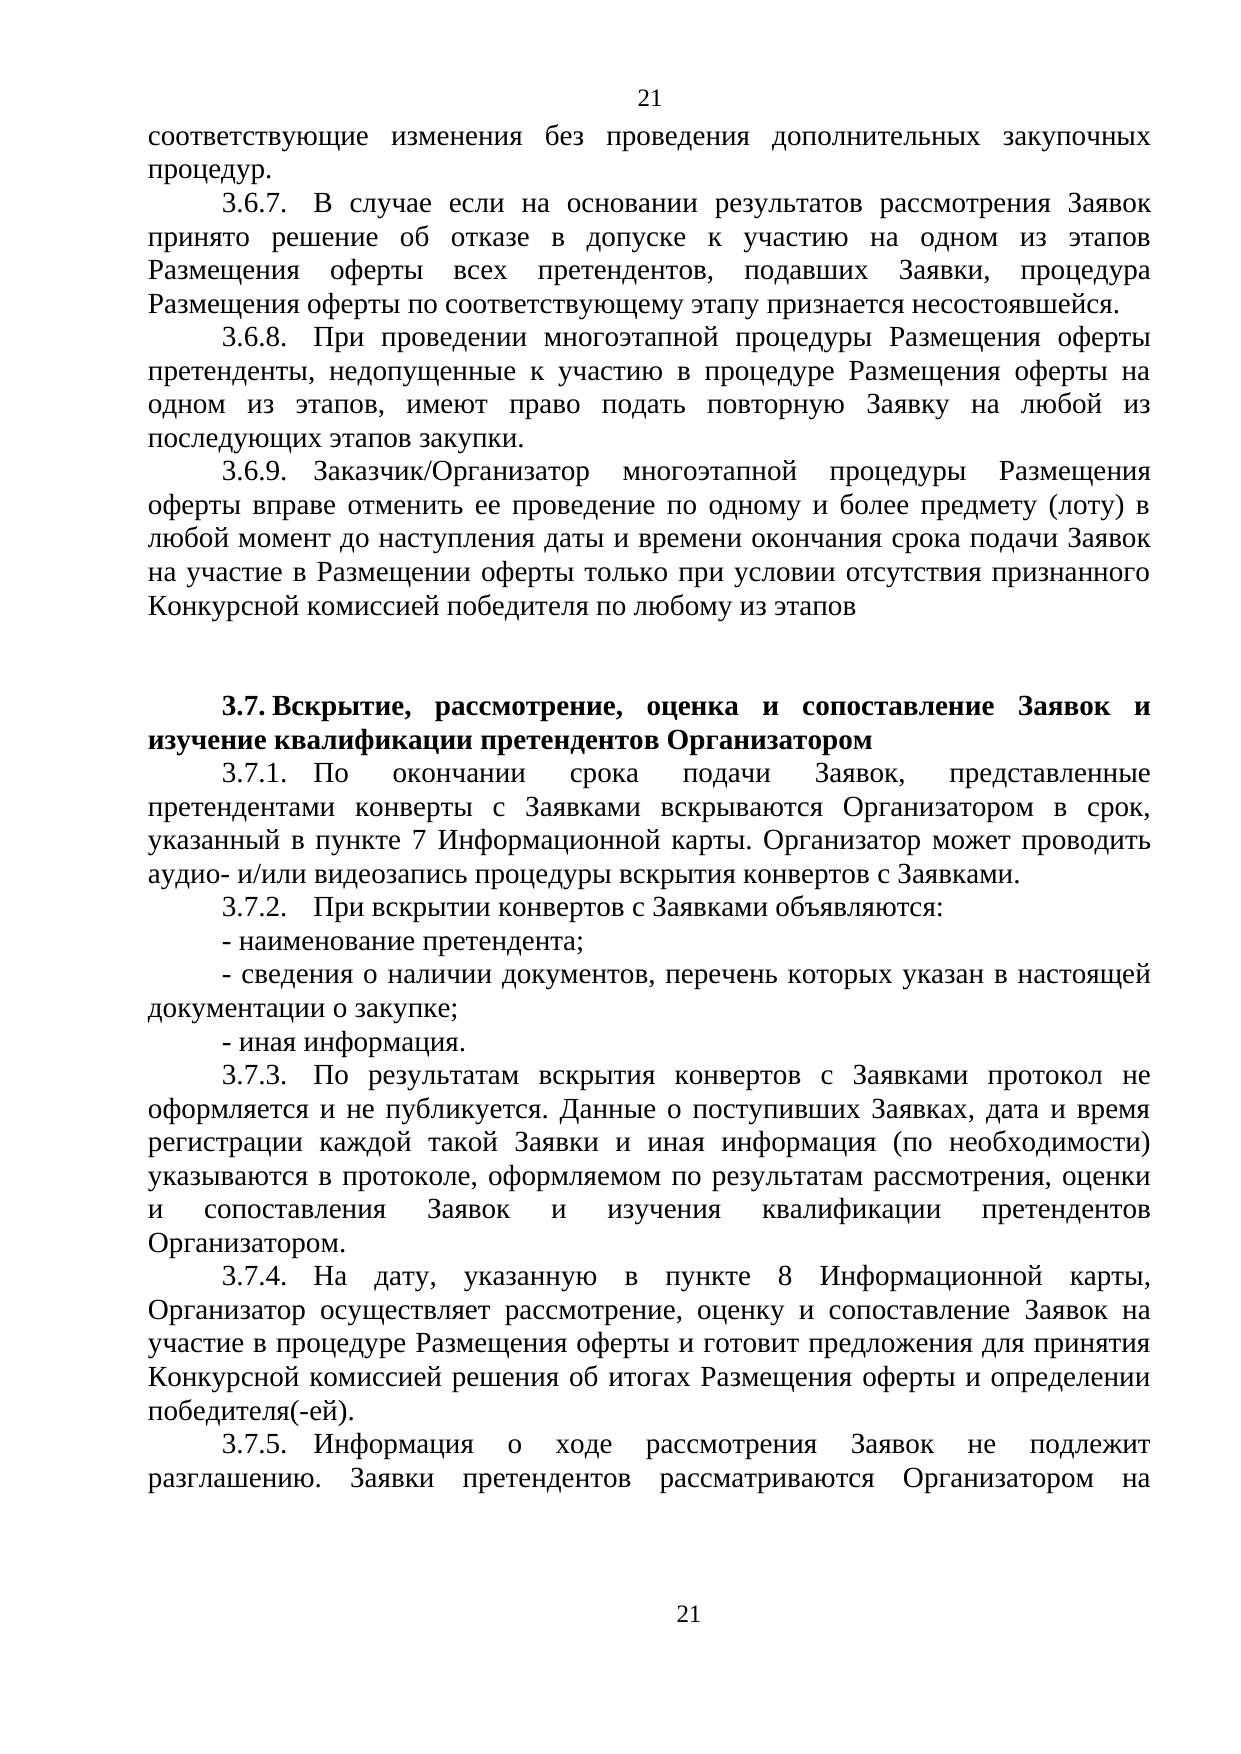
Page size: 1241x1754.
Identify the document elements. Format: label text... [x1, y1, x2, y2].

list По результатам вскрытия конвертов с Заявками протокол не оформляется и не публикуется. Данные о поступивших Заявках, дата и время регистрации каждой такой Заявки и иная информация (по необходимости) указываются в протоколе, оформляемом по результатам рассмотрения, оценки и сопоставления Заявок и изучения квалификации претендентов Организатором. [148, 1057, 1152, 1258]
list - сведения о наличии документов, перечень которых указан в настоящей документации о закупке; [148, 957, 1152, 1024]
list Заказчик/Организатор многоэтапной процедуры Размещения оферты вправе отменить ее проведение по одному и более предмету (лоту) в любой момент до наступления даты и времени окончания срока подачи Заявок на участие в Размещении оферты только при условии отсутствия признанного Конкурсной комиссией победителя по любому из этапов [148, 453, 1152, 621]
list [148, 1426, 1152, 1493]
list При проведении многоэтапной процедуры Размещения оферты претенденты, недопущенные к участию в процедуре Размещения оферты на одном из этапов, имеют право подать повторную Заявку на любой из последующих этапов закупки. [148, 319, 1152, 453]
list По окончании срока подачи Заявок, представленные претендентами конверты с Заявками вскрываются Организатором в срок, указанный в пункте 7 Информационной карты. Организатор может проводить аудио- и/или видеозапись процедуры вскрытия конвертов с Заявками. [148, 755, 1152, 889]
list В случае если на основании результатов рассмотрения Заявок принято решение об отказе в допуске к участию на одном из этапов Размещения оферты всех претендентов, подавших Заявки, процедура Размещения оферты по соответствующему этапу признается несостоявшейся. [148, 185, 1152, 319]
list - наименование претендента; [148, 923, 1152, 957]
list На дату, указанную в пункте 8 Информационной карты, Организатор осуществляет рассмотрение, оценку и сопоставление Заявок на участие в процедуре Размещения оферты и готовит предложения для принятия Конкурсной комиссией решения об итогах Размещения оферты и определении победителя(-ей). [148, 1258, 1152, 1426]
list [148, 118, 1152, 185]
list При вскрытии конвертов с Заявками объявляются: [148, 889, 1152, 923]
text - иная информация. [222, 1024, 1152, 1057]
list Вскрытие, рассмотрение, оценка и сопоставление Заявок и изучение квалификации претендентов Организатором [148, 688, 1152, 755]
